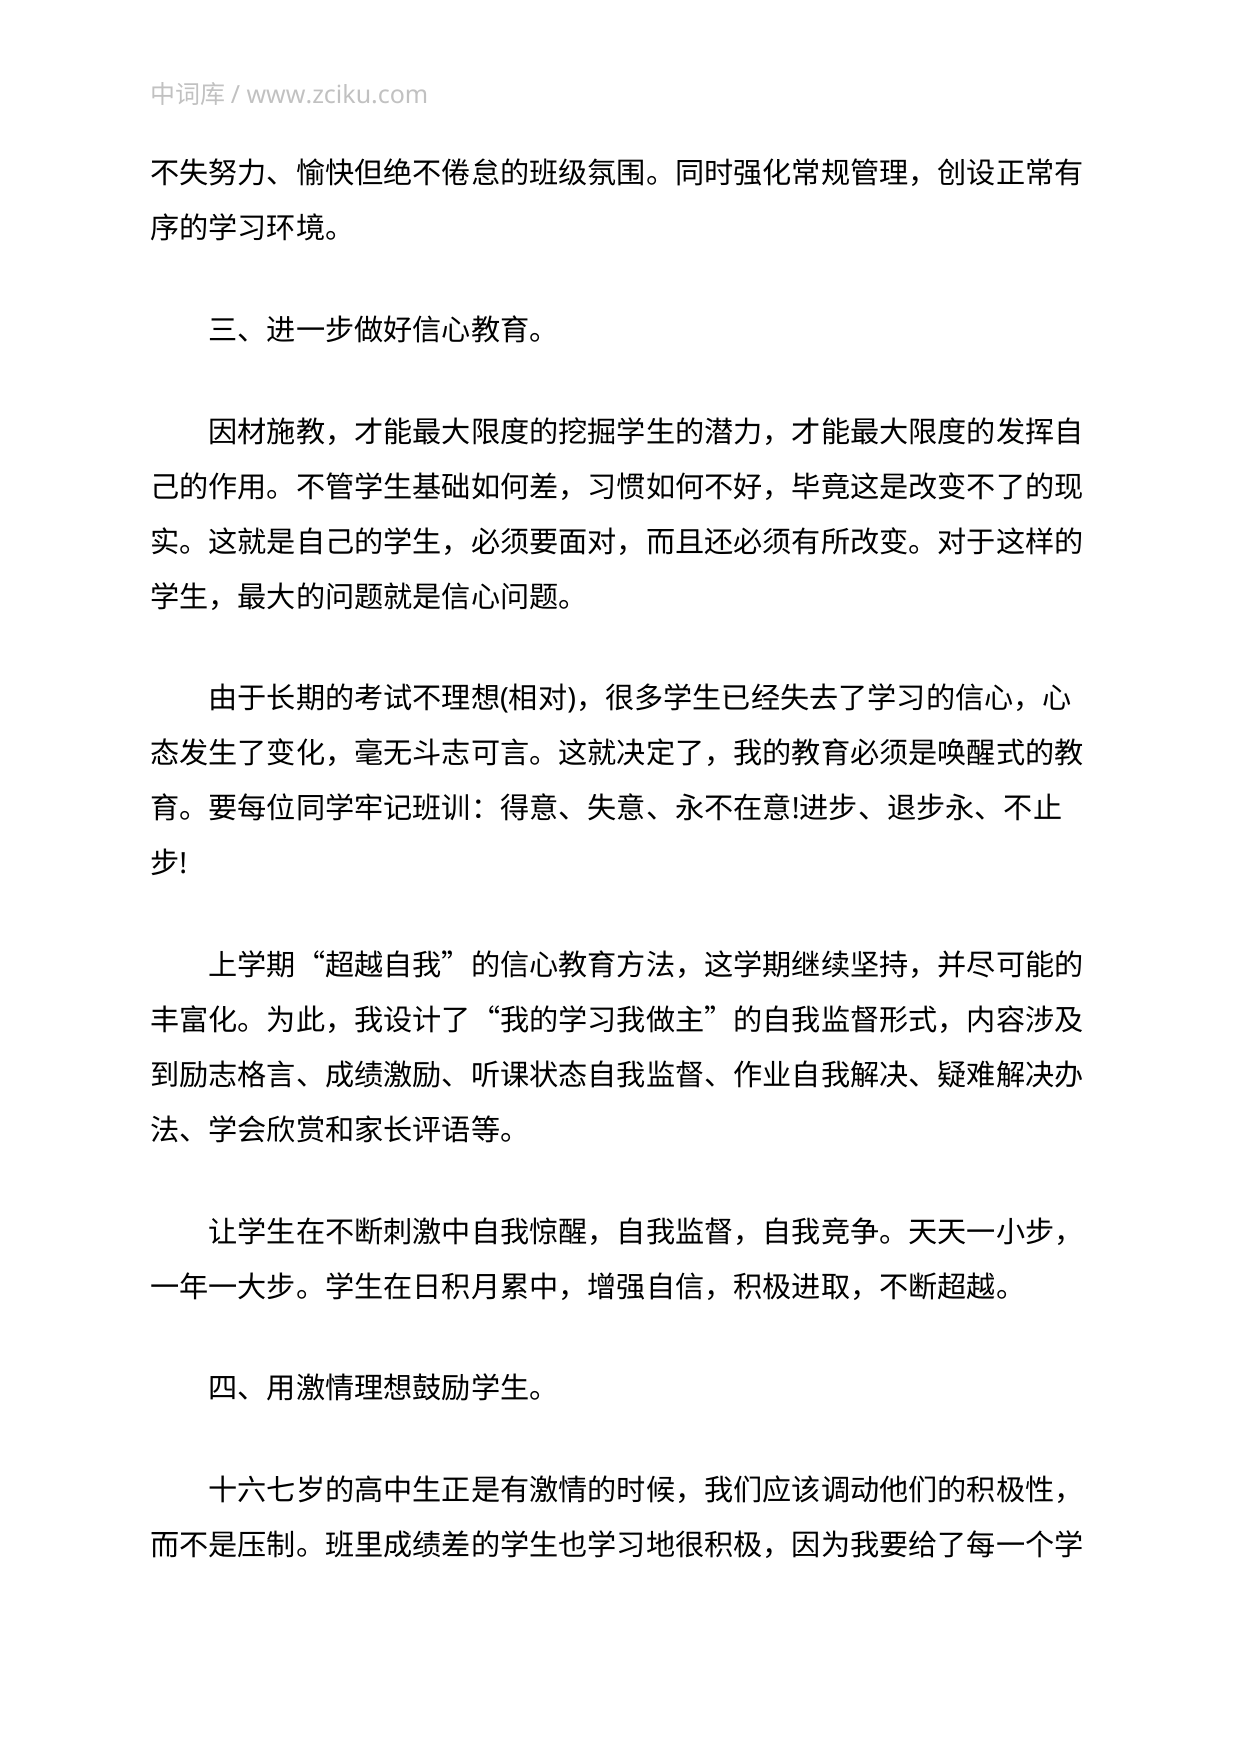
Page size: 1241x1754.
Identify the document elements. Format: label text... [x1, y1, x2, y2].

text 上学期“超越自我”的信心教育方法，这学期继续坚持，并尽可能的丰富化。为此，我设计了“我的学习我做主”的自我监督形式，内容涉及到励志格言、成绩激励、听课状态自我监督、作业自我解决、疑难解决办法、学会欣赏和家长评语等。 [150, 942, 1090, 1149]
text 让学生在不断刺激中自我惊醒，自我监督，自我竞争。天天一小步，一年一大步。学生在日积月累中，增强自信，积极进取，不断超越。 [150, 1208, 1090, 1305]
text 三、进一步做好信心教育。 [150, 307, 1090, 349]
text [150, 150, 1090, 247]
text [150, 1467, 1090, 1564]
text 由于长期的考试不理想(相对)，很多学生已经失去了学习的信心，心态发生了变化，毫无斗志可言。这就决定了，我的教育必须是唤醒式的教育。要每位同学牢记班训：得意、失意、永不在意!进步、退步永、不止步! [150, 675, 1090, 882]
text 四、用激情理想鼓励学生。 [150, 1365, 1090, 1407]
text 因材施教，才能最大限度的挖掘学生的潜力，才能最大限度的发挥自己的作用。不管学生基础如何差，习惯如何不好，毕竟这是改变不了的现实。这就是自己的学生，必须要面对，而且还必须有所改变。对于这样的学生，最大的问题就是信心问题。 [150, 408, 1090, 615]
